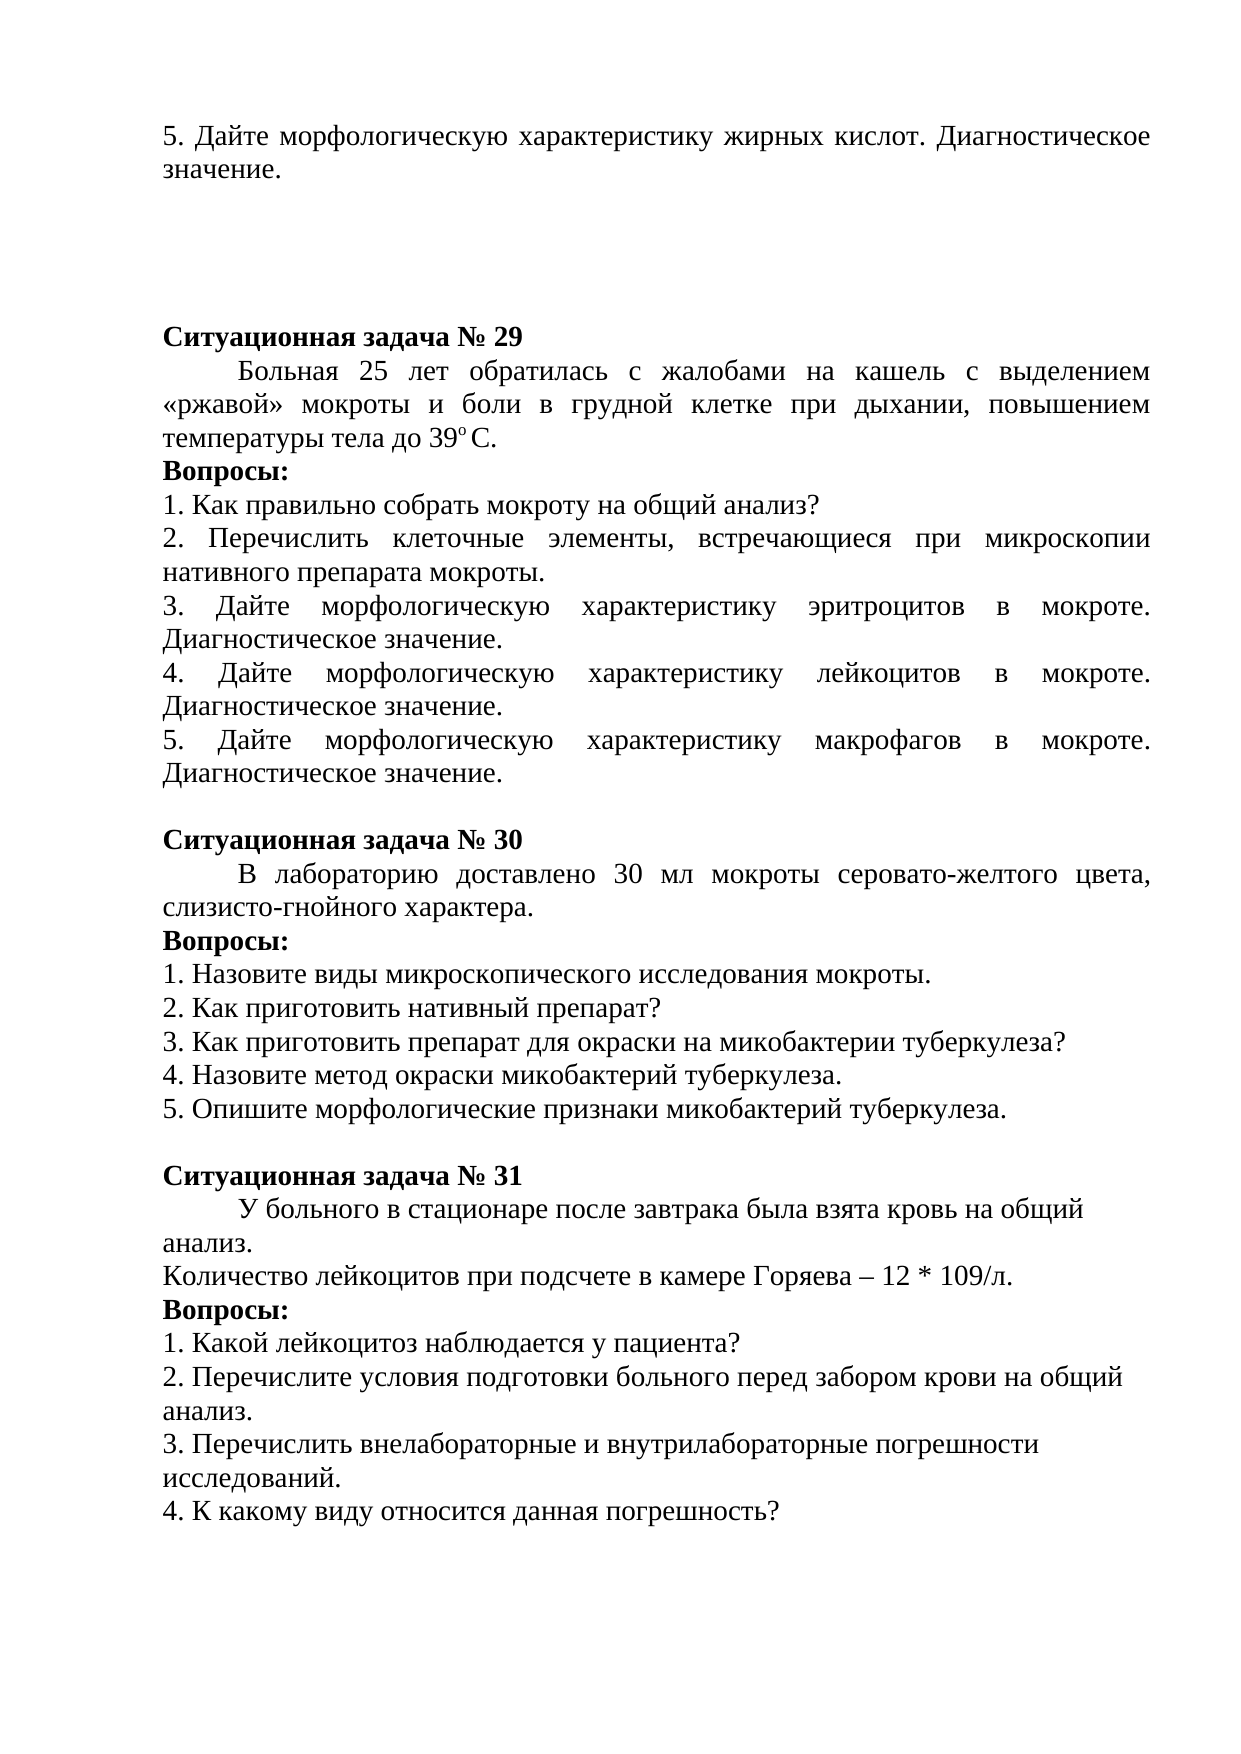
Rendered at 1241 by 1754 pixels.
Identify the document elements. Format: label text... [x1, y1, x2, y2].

text Вопросы: [162, 1292, 1152, 1326]
text 1. Какой лейкоцитоз наблюдается у пациента? [162, 1326, 1152, 1359]
text 5. Дайте морфологическую характеристику макрофагов в мокроте. Диагностическое значение. [162, 722, 1152, 789]
text 5. Опишите морфологические признаки микобактерий туберкулеза. [162, 1091, 1152, 1124]
text 3. Дайте морфологическую характеристику эритроцитов в мокроте. Диагностическое значение. [162, 588, 1152, 655]
text Количество лейкоцитов при подсчете в камере Горяева – 12 * 109/л. [162, 1258, 1152, 1292]
text 3. Как приготовить препарат для окраски на микобактерии туберкулеза? [162, 1024, 1152, 1057]
text 2. Перечислите условия подготовки больного перед забором крови на общий анализ. [162, 1359, 1152, 1426]
text 4. Дайте морфологическую характеристику лейкоцитов в мокроте. Диагностическое значение. [162, 655, 1152, 722]
text 4. К какому виду относится данная погрешность? [162, 1493, 1152, 1527]
text Больная 25 лет обратилась с жалобами на кашель с выделением «ржавой» мокроты и боли в грудной клетке при дыхании, повышением температуры тела до 39о С. [162, 353, 1152, 453]
text 3. Перечислить внелабораторные и внутрилабораторные погрешности исследований. [162, 1426, 1152, 1493]
text Ситуационная задача № 29 [162, 319, 1152, 353]
text 4. Назовите метод окраски микобактерий туберкулеза. [162, 1057, 1152, 1091]
text 5. Дайте морфологическую характеристику жирных кислот. Диагностическое значение. [162, 118, 1152, 185]
text 2. Перечислить клеточные элементы, встречающиеся при микроскопии нативного препарата мокроты. [162, 521, 1152, 588]
text Вопросы: [162, 923, 1152, 957]
text Ситуационная задача № 31 [162, 1158, 1152, 1191]
text Ситуационная задача № 30 [162, 822, 1152, 856]
text У больного в стационаре после завтрака была взята кровь на общий анализ. [162, 1191, 1152, 1258]
text 1. Как правильно собрать мокроту на общий анализ? [162, 487, 1152, 521]
text В лабораторию доставлено 30 мл мокроты серовато-желтого цвета, слизисто-гнойного характера. [162, 856, 1152, 923]
text Вопросы: [162, 453, 1152, 487]
text 2. Как приготовить нативный препарат? [162, 990, 1152, 1024]
text 1. Назовите виды микроскопического исследования мокроты. [162, 957, 1152, 990]
